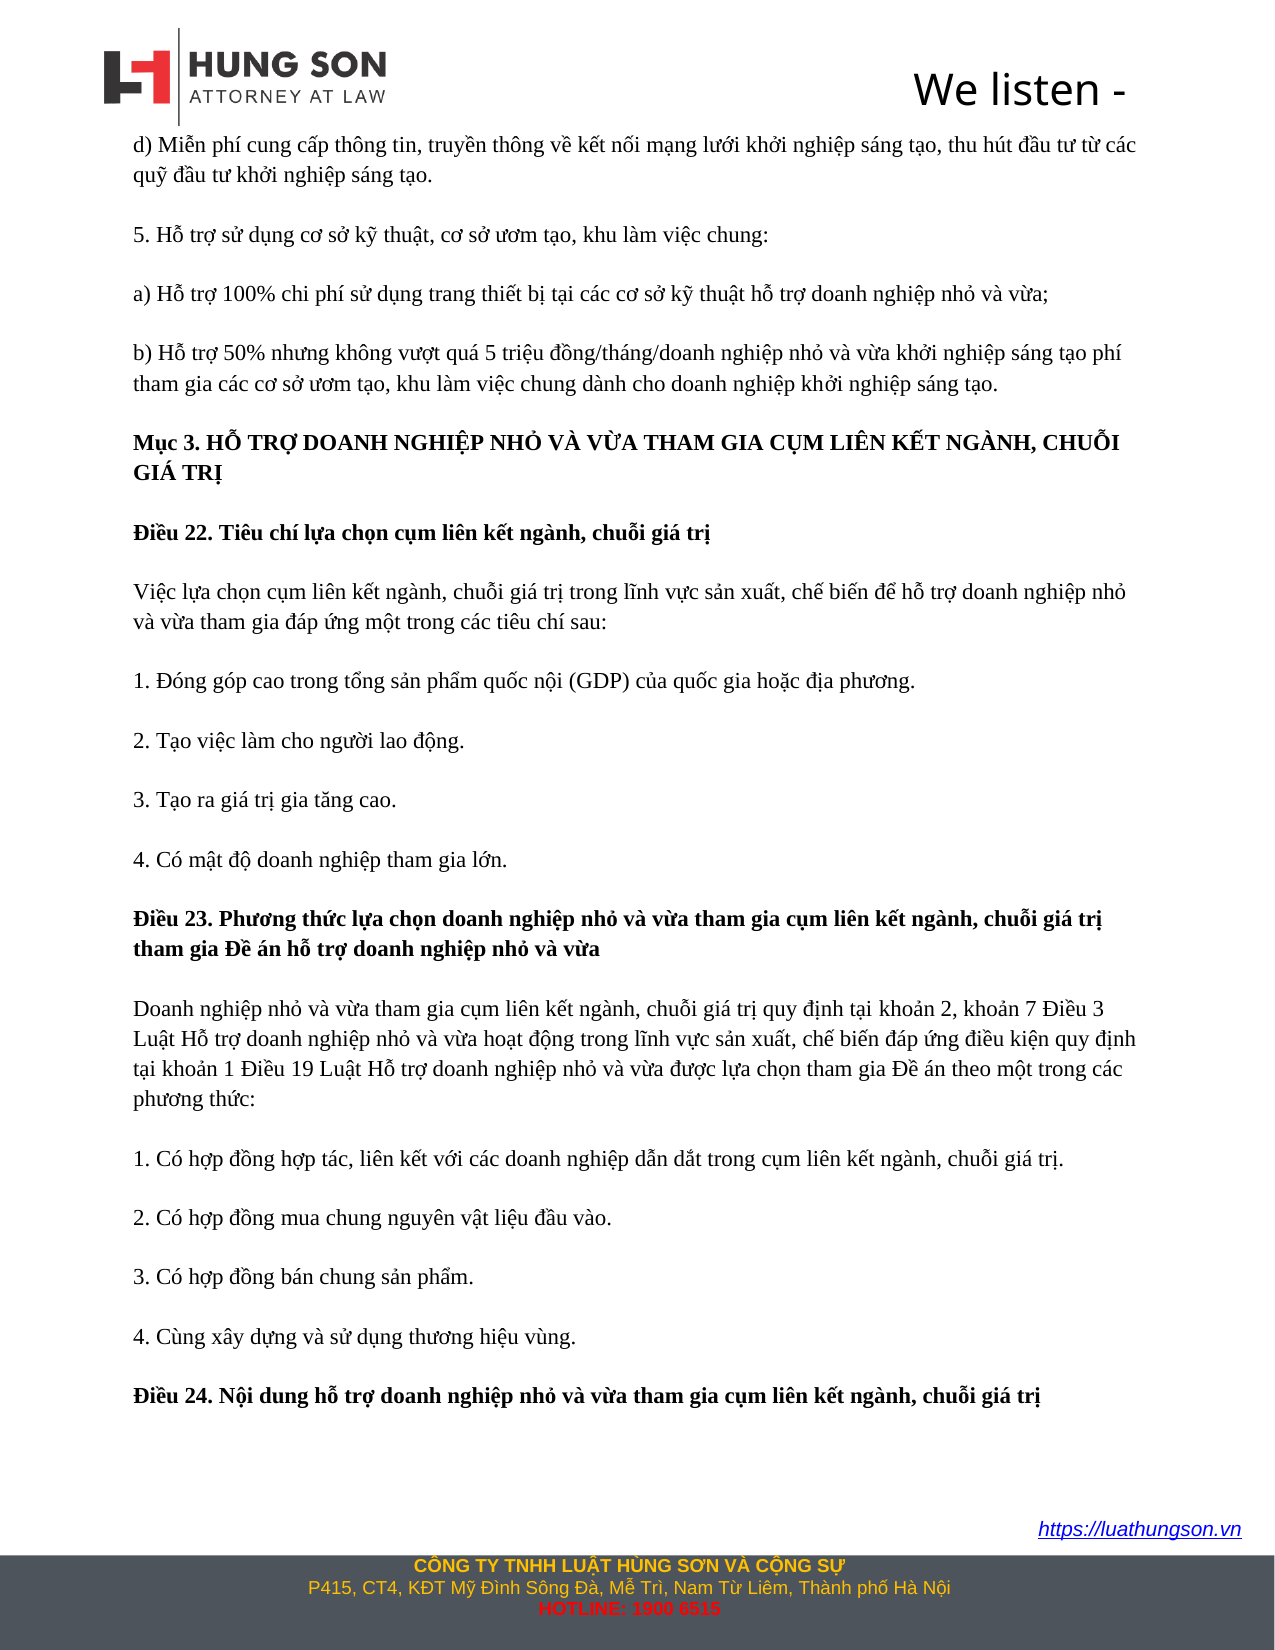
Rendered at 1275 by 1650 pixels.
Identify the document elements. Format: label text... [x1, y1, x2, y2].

text 3. Có hợp đồng bán chung sản phẩm. [133, 1263, 1142, 1290]
text Điều 22. Tiêu chí lựa chọn cụm liên kết ngành, chuỗi giá trị [133, 518, 1142, 545]
text 2. Tạo việc làm cho người lao động. [133, 727, 1142, 753]
text 4. Cùng xây dựng và sử dụng thương hiệu vùng. [133, 1323, 1142, 1349]
text 1. Đóng góp cao trong tổng sản phẩm quốc nội (GDP) của quốc gia hoặc địa phương. [133, 667, 1142, 694]
text Điều 23. Phương thức lựa chọn doanh nghiệp nhỏ và vừa tham gia cụm liên kết ngành, chuỗi giá trị tham gia Đề án hỗ trợ doanh nghiệp nhỏ và vừa [133, 905, 1142, 962]
picture [95, 20, 396, 131]
text 5. Hỗ trợ sử dụng cơ sở kỹ thuật, cơ sở ươm tạo, khu làm việc chung: [133, 221, 1142, 247]
text 1. Có hợp đồng hợp tác, liên kết với các doanh nghiệp dẫn dắt trong cụm liên kết ngành, chuỗi giá trị. [133, 1144, 1142, 1171]
text Điều 24. Nội dung hỗ trợ doanh nghiệp nhỏ và vừa tham gia cụm liên kết ngành, chuỗi giá trị [133, 1382, 1142, 1408]
text 3. Tạo ra giá trị gia tăng cao. [133, 786, 1142, 813]
text Mục 3. HỖ TRỢ DOANH NGHIỆP NHỎ VÀ VỪA THAM GIA CỤM LIÊN KẾT NGÀNH, CHUỖI GIÁ TRỊ [133, 429, 1142, 486]
text Doanh nghiệp nhỏ và vừa tham gia cụm liên kết ngành, chuỗi giá trị quy định tại khoản 2, khoản 7 Điều 3 Luật Hỗ trợ doanh nghiệp nhỏ và vừa hoạt động trong lĩnh vực sản xuất, chế biến đáp ứng điều kiện quy định tại khoản 1 Điều 19 Luật Hỗ trợ doanh nghiệp nhỏ và vừa được lựa chọn tham gia Đề án theo một trong các phương thức: [133, 994, 1142, 1112]
text b) Hỗ trợ 50% nhưng không vượt quá 5 triệu đồng/tháng/doanh nghiệp nhỏ và vừa khởi nghiệp sáng tạo phí tham gia các cơ sở ươm tạo, khu làm việc chung dành cho doanh nghiệp khởi nghiệp sáng tạo. [133, 339, 1142, 396]
text 2. Có hợp đồng mua chung nguyên vật liệu đầu vào. [133, 1204, 1142, 1230]
text d) Miễn phí cung cấp thông tin, truyền thông về kết nối mạng lưới khởi nghiệp sáng tạo, thu hút đầu tư từ các quỹ đầu tư khởi nghiệp sáng tạo. [133, 131, 1142, 188]
text a) Hỗ trợ 100% chi phí sử dụng trang thiết bị tại các cơ sở kỹ thuật hỗ trợ doanh nghiệp nhỏ và vừa; [133, 280, 1142, 306]
text Việc lựa chọn cụm liên kết ngành, chuỗi giá trị trong lĩnh vực sản xuất, chế biến để hỗ trợ doanh nghiệp nhỏ và vừa tham gia đáp ứng một trong các tiêu chí sau: [133, 578, 1142, 634]
text 4. Có mật độ doanh nghiệp tham gia lớn. [133, 846, 1142, 872]
